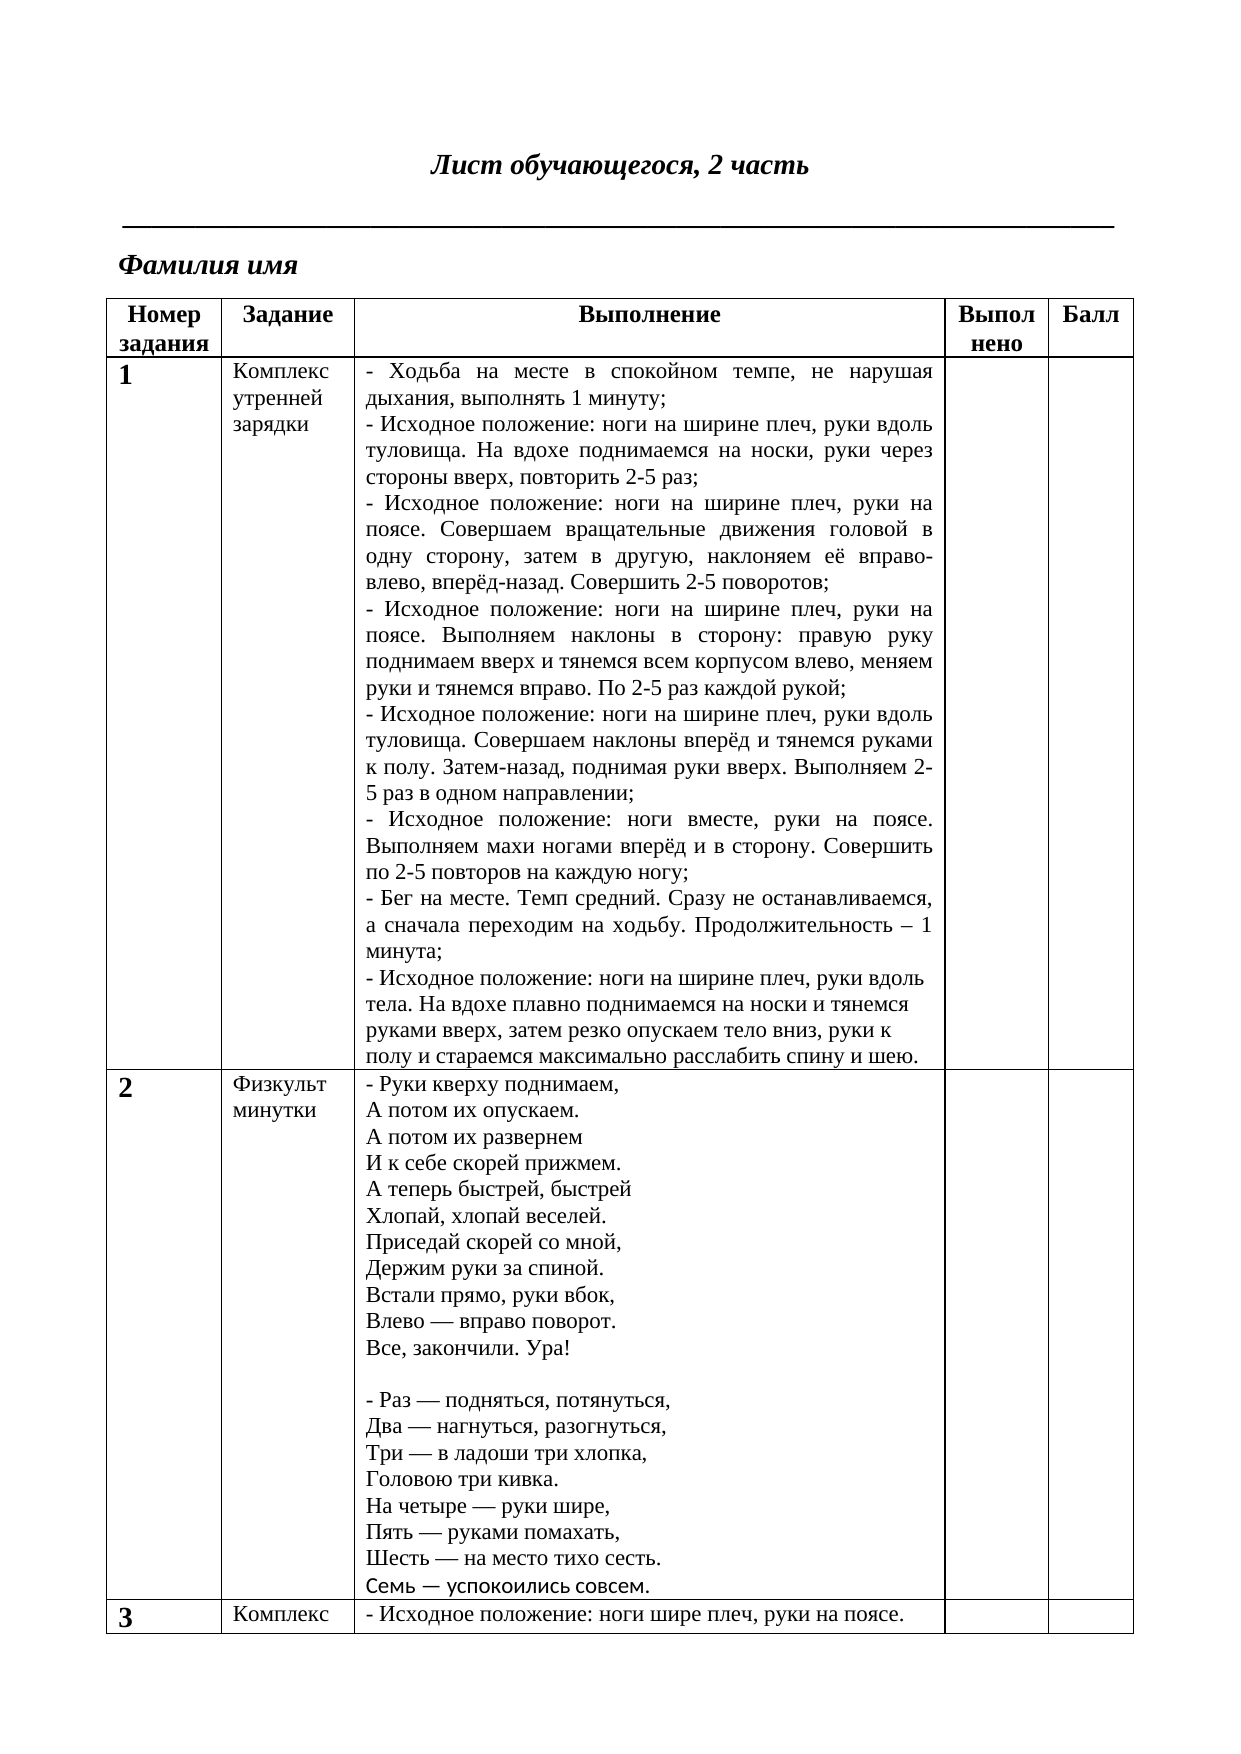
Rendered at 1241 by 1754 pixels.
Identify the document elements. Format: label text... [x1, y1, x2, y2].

table_cell [1049, 1600, 1133, 1633]
table_cell [946, 1600, 1048, 1633]
table_cell 3 [107, 1600, 221, 1633]
table_cell Комплекс утренней зарядки [222, 358, 354, 1069]
table_cell - Руки кверху поднимаем, А потом их опускаем. А потом их развернем И к себе скорей прижмем. А теперь быстрей, быстрей Хлопай, хлопай веселей. Приседай скорей со мной, Держим руки за спиной. Встали прямо, руки вбок, Влево — вправо поворот. Все, закончили. Ура! - Раз — подняться, потянуться, Два — нагнуться, разогнуться, Три — в ладоши три хлопка, Головою три кивка. На четыре — руки шире, Пять — руками помахать, Шесть — на место тихо сесть. Семь — успокоились совсем. [355, 1070, 944, 1599]
text Фамилия имя [118, 247, 1122, 281]
table_cell [946, 358, 1048, 1069]
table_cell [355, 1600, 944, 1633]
table_header Номер задания [107, 299, 221, 356]
table_header Выполнено [946, 299, 1048, 356]
table_cell [1049, 358, 1133, 1069]
table_cell Физкульт минутки [222, 1070, 354, 1599]
table_header Балл [1049, 299, 1133, 356]
table_cell - Ходьба на месте в спокойном темпе, не нарушая дыхания, выполнять 1 минуту; - Исходное положение: ноги на ширине плеч, руки вдоль туловища. На вдохе поднимаемся на носки, руки через стороны вверх, повторить 2-5 раз; - Исходное положение: ноги на ширине плеч, руки на поясе. Совершаем вращательные движения головой в одну сторону, затем в другую, наклоняем её вправо-влево, вперёд-назад. Совершить 2-5 поворотов; - Исходное положение: ноги на ширине плеч, руки на поясе. Выполняем наклоны в сторону: правую руку поднимаем вверх и тянемся всем корпусом влево, меняем руки и тянемся вправо. По 2-5 раз каждой рукой; - Исходное положение: ноги на ширине плеч, руки вдоль туловища. Совершаем наклоны вперёд и тянемся руками к полу. Затем-назад, поднимая руки вверх. Выполняем 2-5 раз в одном направлении; - Исходное положение: ноги вместе, руки на поясе. Выполняем махи ногами вперёд и в сторону. Совершить по 2-5 повторов на каждую ногу; - Бег на месте. Темп средний. Сразу не останавливаемся, а сначала переходим на ходьбу. Продолжительность – 1 минута; - Исходное положение: ноги на ширине плеч, руки вдоль тела. На вдохе плавно поднимаемся на носки и тянемся руками вверх, затем резко опускаем тело вниз, руки к полу и стараемся максимально расслабить спину и шею. [355, 358, 944, 1069]
table_cell [1049, 1070, 1133, 1599]
table_header Выполнение [355, 299, 944, 356]
table_cell 2 [107, 1070, 221, 1599]
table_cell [222, 1600, 354, 1633]
table_header Задание [222, 299, 354, 356]
table_cell [946, 1070, 1048, 1599]
text Лист обучающегося, 2 часть ____________________________________________________________________ [118, 147, 1122, 231]
table_cell 1 [107, 358, 221, 1069]
